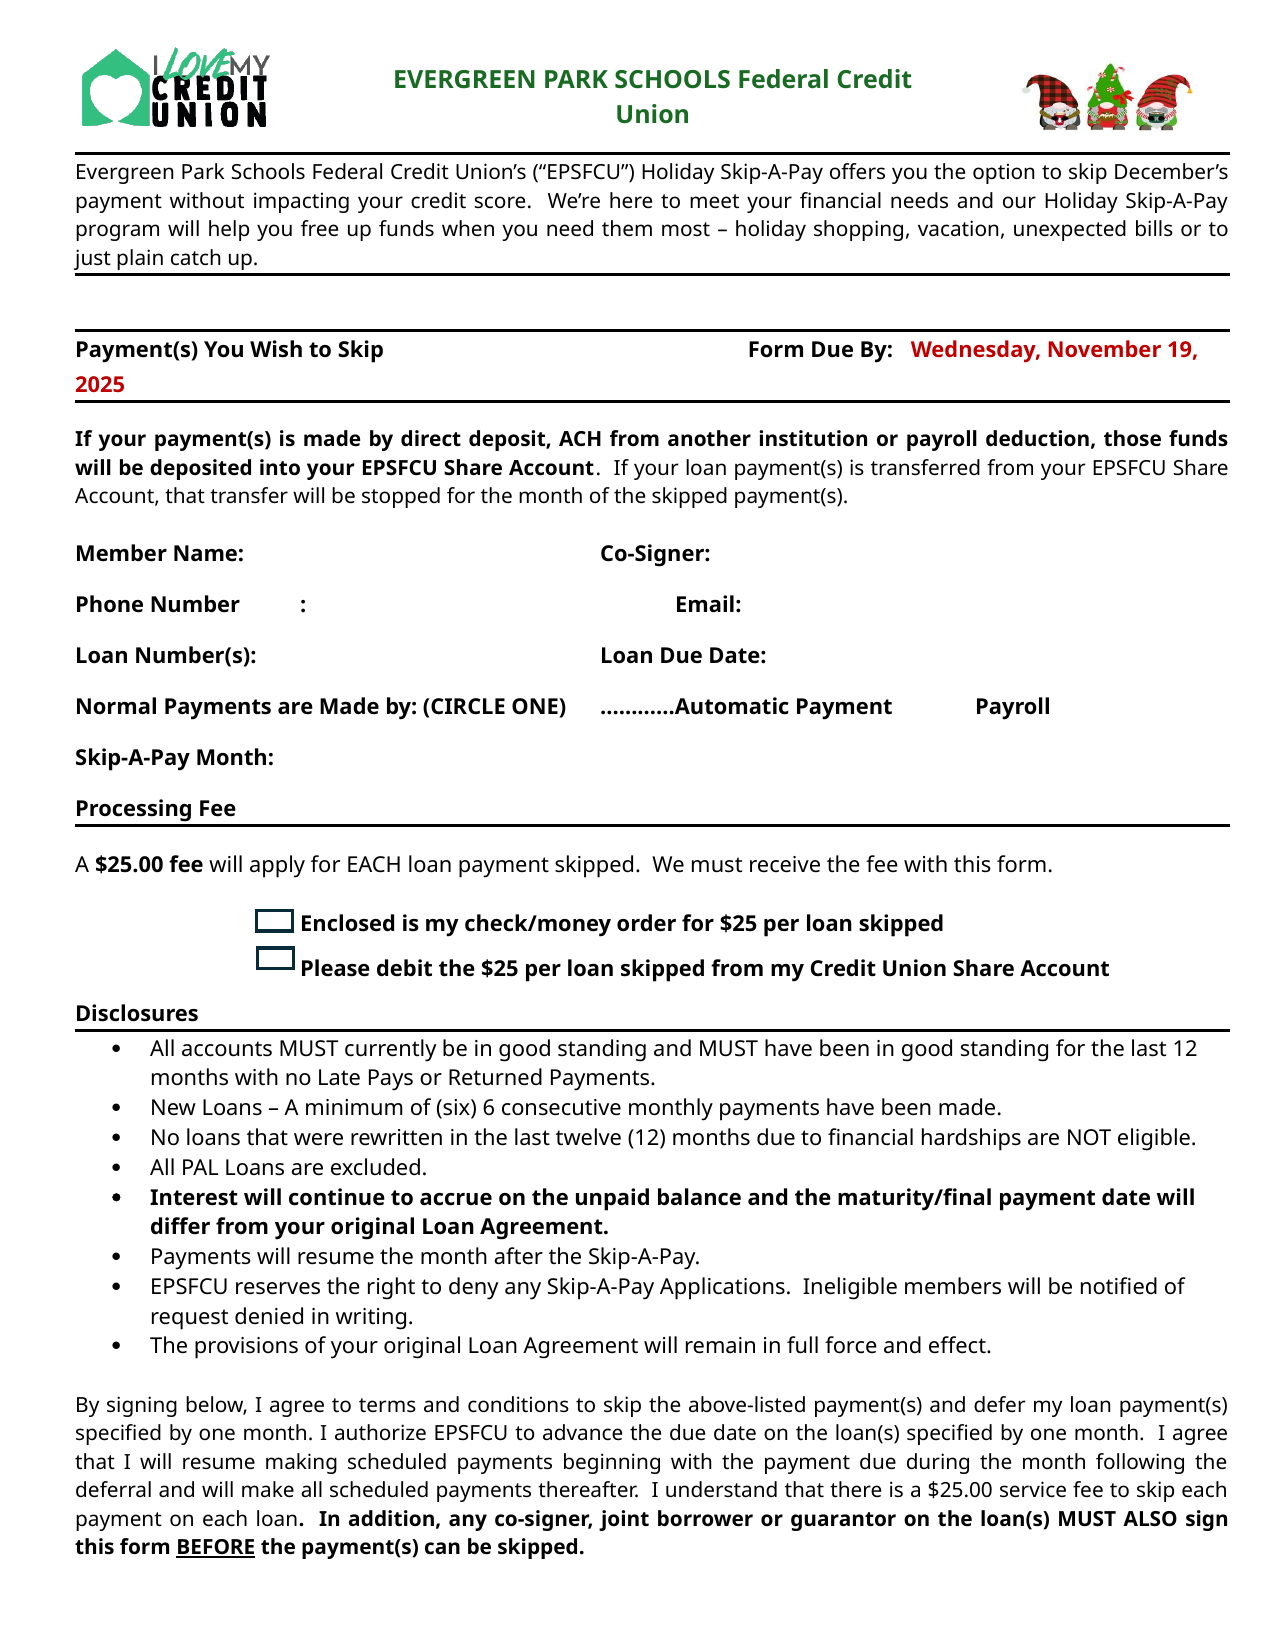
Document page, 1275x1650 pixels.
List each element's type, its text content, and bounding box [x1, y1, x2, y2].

list EPSFCU reserves the right to deny any Skip-A-Pay Applications. Ineligible members will be notified of request denied in writing. [112, 1271, 1230, 1330]
picture [75, 45, 274, 131]
list No loans that were rewritten in the last twelve (12) months due to financial hardships are NOT eligible. [112, 1122, 1230, 1152]
text By signing below, I agree to terms and conditions to skip the above-listed payment(s) and defer my loan payment(s) specified by one month. I authorize EPSFCU to advance the due date on the loan(s) specified by one month. I agree that I will resume making scheduled payments beginning with the payment due during the month following the deferral and will make all scheduled payments thereafter. I understand that there is a $25.00 service fee to skip each payment on each loan. In addition, any co-signer, joint borrower or guarantor on the loan(s) MUST ALSO sign this form BEFORE the payment(s) can be skipped. [75, 1390, 1230, 1561]
text Normal Payments are Made by: (CIRCLE ONE) …………Automatic Payment Payroll [75, 691, 1230, 721]
list New Loans – A minimum of (six) 6 consecutive monthly payments have been made. [112, 1092, 1230, 1122]
text Please debit the $25 per loan skipped from my Credit Union Share Account [75, 953, 1230, 983]
text Disclosures [75, 997, 1230, 1029]
text Member Name: Co-Signer: [75, 538, 1230, 568]
text A $25.00 fee will apply for EACH loan payment skipped. We must receive the fee with this form. [75, 848, 1230, 878]
list The provisions of your original Loan Agreement will remain in full force and effect. [112, 1330, 1230, 1360]
picture [1016, 54, 1198, 134]
list Interest will continue to accrue on the unpaid balance and the maturity/final payment date will differ from your original Loan Agreement. [112, 1181, 1230, 1241]
list Payments will resume the month after the Skip-A-Pay. [112, 1241, 1230, 1271]
text Processing Fee [75, 792, 1230, 824]
text Evergreen Park Schools Federal Credit Union’s (“EPSFCU”) Holiday Skip-A-Pay offers you the option to skip December’s payment without impacting your credit score. We’re here to meet your financial needs and our Holiday Skip-A-Pay program will help you free up funds when you need them most – holiday shopping, vacation, unexpected bills or to just plain catch up. [75, 155, 1230, 273]
list All PAL Loans are excluded. [112, 1152, 1230, 1181]
text If your payment(s) is made by direct deposit, ACH from another institution or payroll deduction, those funds will be deposited into your EPSFCU Share Account. If your loan payment(s) is transferred from your EPSFCU Share Account, that transfer will be stopped for the month of the skipped payment(s). [75, 424, 1230, 510]
text Enclosed is my check/money order for $25 per loan skipped [75, 908, 1230, 938]
text Loan Number(s): Loan Due Date: [75, 640, 1230, 670]
text Skip-A-Pay Month: [75, 742, 1230, 771]
text Payment(s) You Wish to Skip Form Due By: Wednesday, November 19, 2025 [75, 332, 1230, 400]
list All accounts MUST currently be in good standing and MUST have been in good standing for the last 12 months with no Late Pays or Returned Payments. [112, 1032, 1230, 1092]
text Phone Number : Email: [75, 589, 1230, 619]
